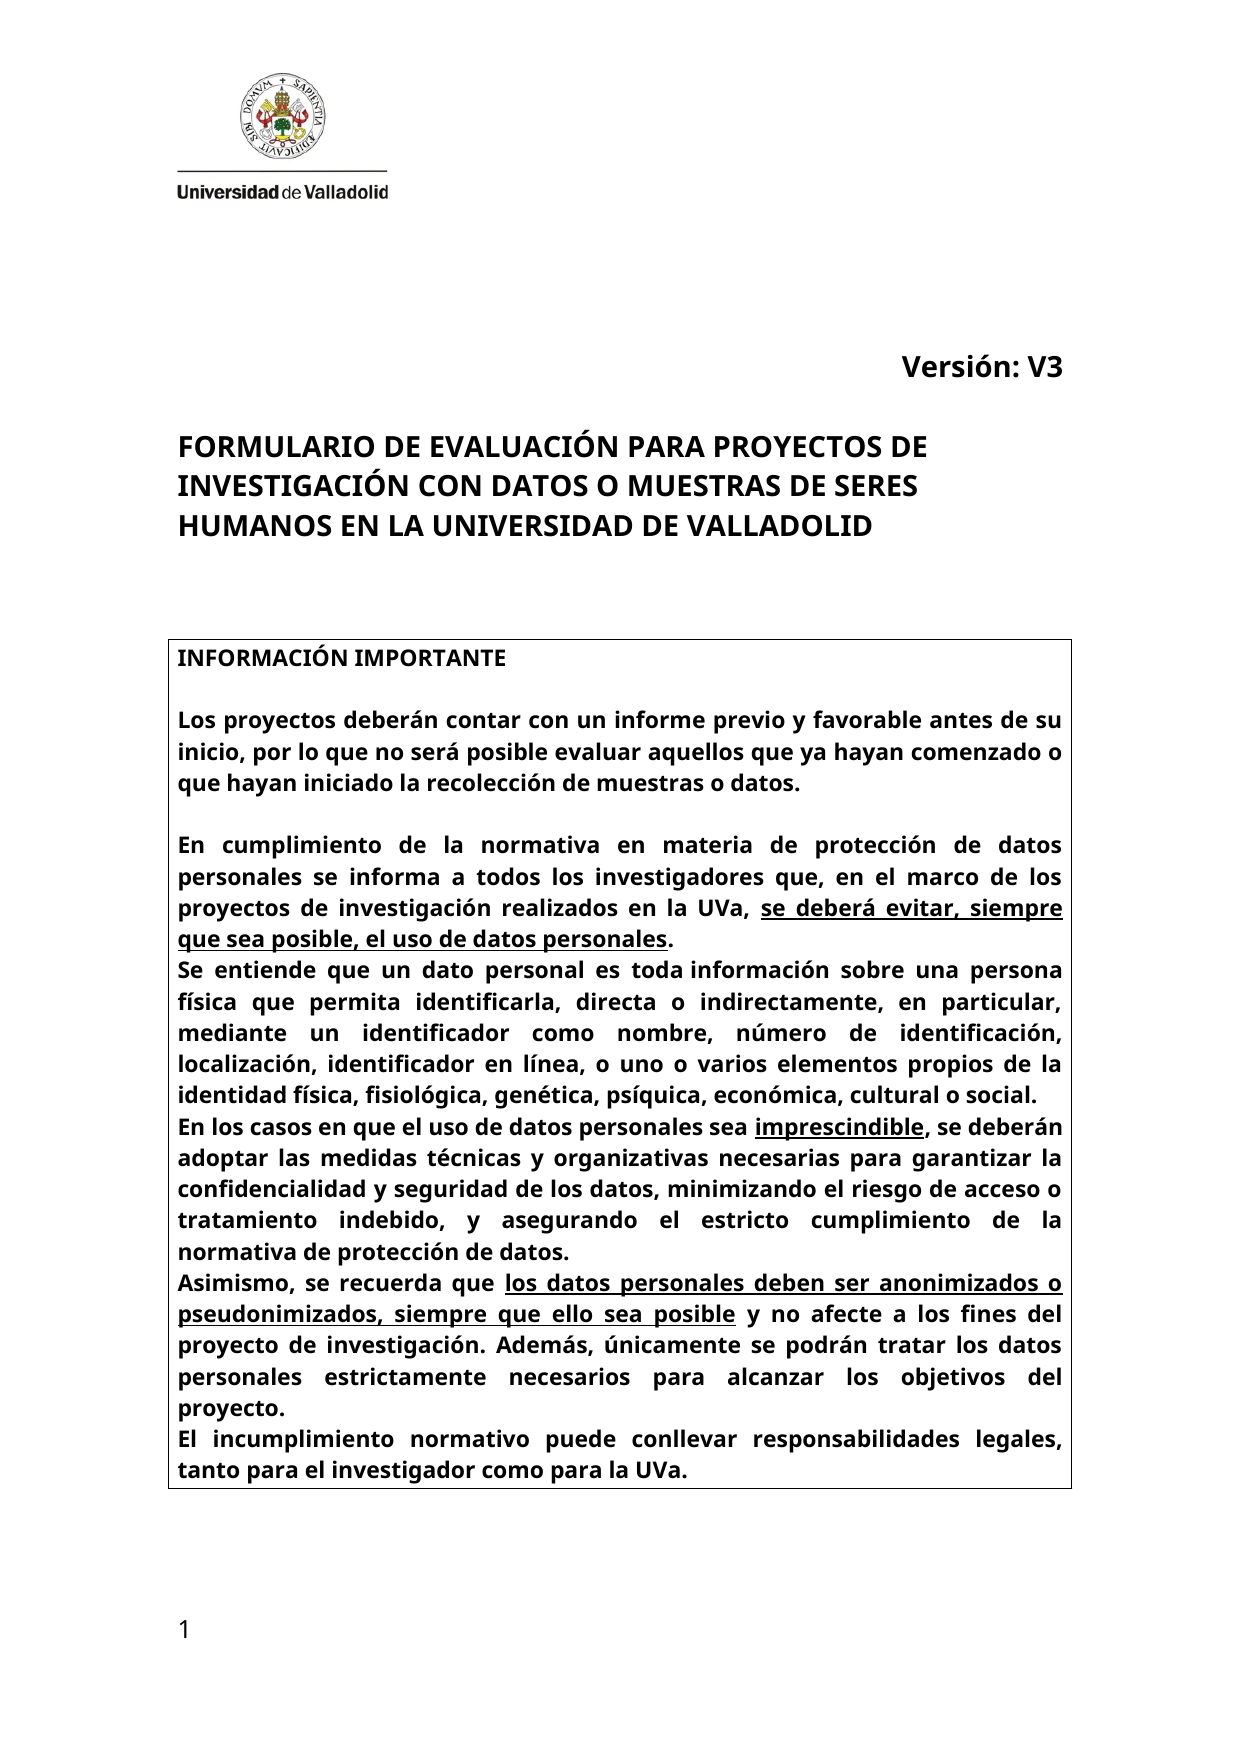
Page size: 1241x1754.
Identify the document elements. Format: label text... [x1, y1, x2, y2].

text El incumplimiento normativo puede conllevar responsabilidades legales, tanto para el investigador como para la UVa. [169, 1420, 1071, 1488]
picture [177, 73, 388, 204]
text INFORMACIÓN IMPORTANTE [169, 640, 1071, 673]
text Asimismo, se recuerda que los datos personales deben ser anonimizados o pseudonimizados, siempre que ello sea posible y no afecte a los fines del proyecto de investigación. Además, únicamente se podrán tratar los datos personales estrictamente necesarios para alcanzar los objetivos del proyecto. [177, 1267, 1063, 1420]
text Versión: V3 [177, 347, 1063, 386]
text En los casos en que el uso de datos personales sea imprescindible, se deberán adoptar las medidas técnicas y organizativas necesarias para garantizar la confidencialidad y seguridad de los datos, minimizando el riesgo de acceso o tratamiento indebido, y asegurando el estricto cumplimiento de la normativa de protección de datos. [177, 1111, 1063, 1267]
text Se entiende que un dato personal es toda información sobre una persona física que permita identificarla, directa o indirectamente, en particular, mediante un identificador como nombre, número de identificación, localización, identificador en línea, o uno o varios elementos propios de la identidad física, fisiológica, genética, psíquica, económica, cultural o social. [177, 954, 1063, 1111]
text FORMULARIO DE EVALUACIÓN PARA PROYECTOS DE INVESTIGACIÓN CON DATOS O MUESTRAS DE SERES HUMANOS EN LA UNIVERSIDAD DE VALLADOLID [177, 426, 1063, 545]
text En cumplimiento de la normativa en materia de protección de datos personales se informa a todos los investigadores que, en el marco de los proyectos de investigación realizados en la UVa, se deberá evitar, siempre que sea posible, el uso de datos personales. [177, 829, 1063, 954]
text Los proyectos deberán contar con un informe previo y favorable antes de su inicio, por lo que no será posible evaluar aquellos que ya hayan comenzado o que hayan iniciado la recolección de muestras o datos. [177, 704, 1063, 798]
